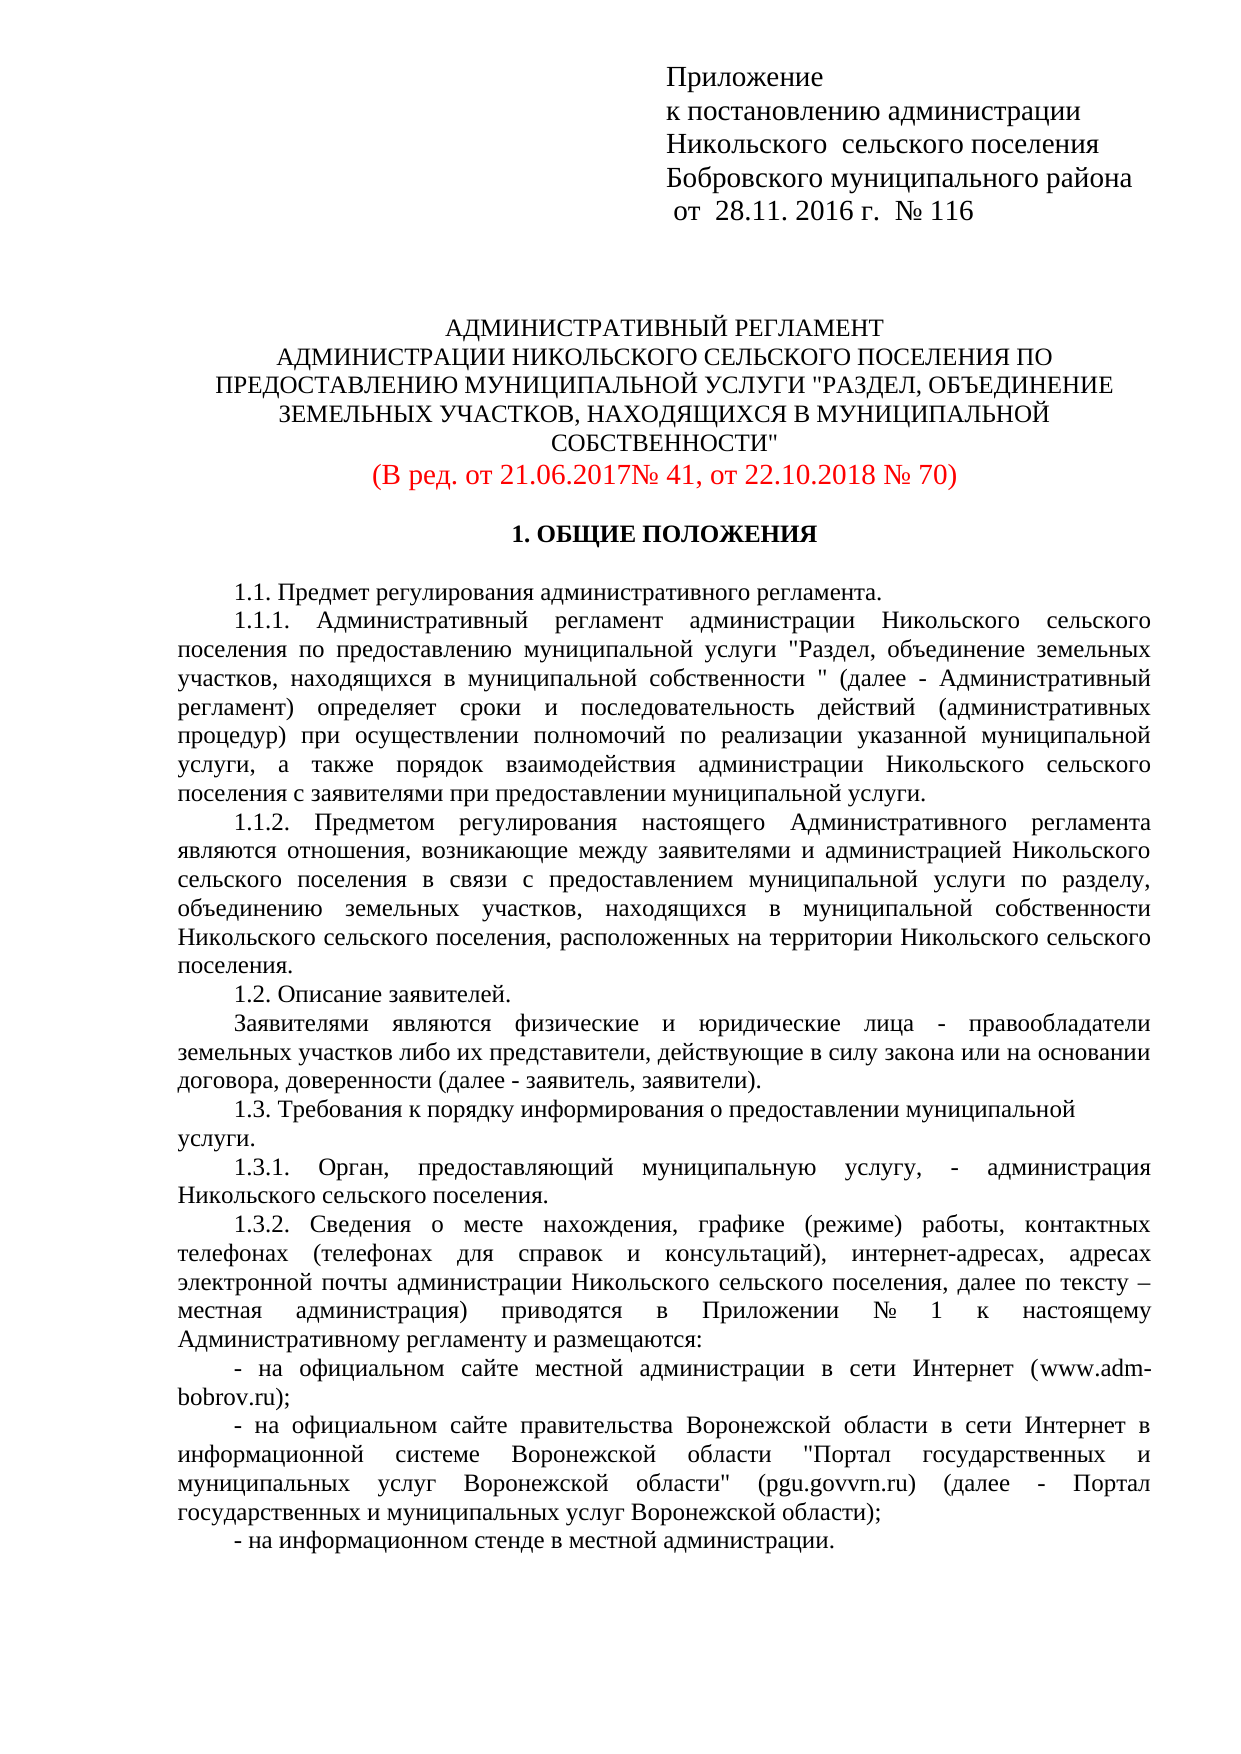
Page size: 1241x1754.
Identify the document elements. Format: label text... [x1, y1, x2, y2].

text - на информационном стенде в местной администрации. [177, 1525, 1152, 1554]
text Бобровского муниципального района [177, 160, 1152, 193]
text 1.3.2. Сведения о месте нахождения, графике (режиме) работы, контактных телефонах (телефонах для справок и консультаций), интернет-адресах, адресах электронной почты администрации Никольского сельского поселения, далее по тексту – местная администрация) приводятся в Приложении № 1 к настоящему Административному регламенту и размещаются: [177, 1209, 1152, 1353]
text от 28.11. 2016 г. № 116 [177, 193, 1152, 227]
text - на официальном сайте местной администрации в сети Интернет (www.adm-bobrov.ru); [177, 1353, 1152, 1410]
text 1.1. Предмет регулирования административного регламента. [177, 577, 1152, 605]
text АДМИНИСТРАТИВНЫЙ РЕГЛАМЕНТ [177, 313, 1152, 342]
text 1.1.2. Предметом регулирования настоящего Административного регламента являются отношения, возникающие между заявителями и администрацией Никольского сельского поселения в связи с предоставлением муниципальной услуги по разделу, объединению земельных участков, находящихся в муниципальной собственности Никольского сельского поселения, расположенных на территории Никольского сельского поселения. [177, 807, 1152, 979]
text ЗЕМЕЛЬНЫХ УЧАСТКОВ, НАХОДЯЩИХСЯ В МУНИЦИПАЛЬНОЙ [177, 399, 1152, 428]
text Заявителями являются физические и юридические лица - правообладатели земельных участков либо их представители, действующие в силу закона или на основании договора, доверенности (далее - заявитель, заявители). [177, 1008, 1152, 1094]
text к постановлению администрации [177, 93, 1152, 126]
text 1. ОБЩИЕ ПОЛОЖЕНИЯ [177, 519, 1152, 548]
text АДМИНИСТРАЦИИ НИКОЛЬСКОГО СЕЛЬСКОГО ПОСЕЛЕНИЯ ПО ПРЕДОСТАВЛЕНИЮ МУНИЦИПАЛЬНОЙ УСЛУГИ "РАЗДЕЛ, ОБЪЕДИНЕНИЕ [177, 342, 1152, 399]
text (В ред. от 21.06.2017№ 41, от 22.10.2018 № 70) [177, 457, 1152, 490]
text СОБСТВЕННОСТИ" [177, 428, 1152, 457]
text 1.3. Требования к порядку информирования о предоставлении муниципальной услуги. [177, 1094, 1152, 1152]
text Приложение [177, 59, 1152, 93]
text 1.2. Описание заявителей. [177, 979, 1152, 1008]
text - на официальном сайте правительства Воронежской области в сети Интернет в информационной системе Воронежской области "Портал государственных и муниципальных услуг Воронежской области" (pgu.govvrn.ru) (далее - Портал государственных и муниципальных услуг Воронежской области); [177, 1410, 1152, 1525]
text 1.1.1. Административный регламент администрации Никольского сельского поселения по предоставлению муниципальной услуги "Раздел, объединение земельных участков, находящихся в муниципальной собственности " (далее - Административный регламент) определяет сроки и последовательность действий (административных процедур) при осуществлении полномочий по реализации указанной муниципальной услуги, а также порядок взаимодействия администрации Никольского сельского поселения с заявителями при предоставлении муниципальной услуги. [177, 605, 1152, 807]
text 1.3.1. Орган, предоставляющий муниципальную услугу, - администрация Никольского сельского поселения. [177, 1152, 1152, 1209]
text Никольского сельского поселения [177, 126, 1152, 160]
